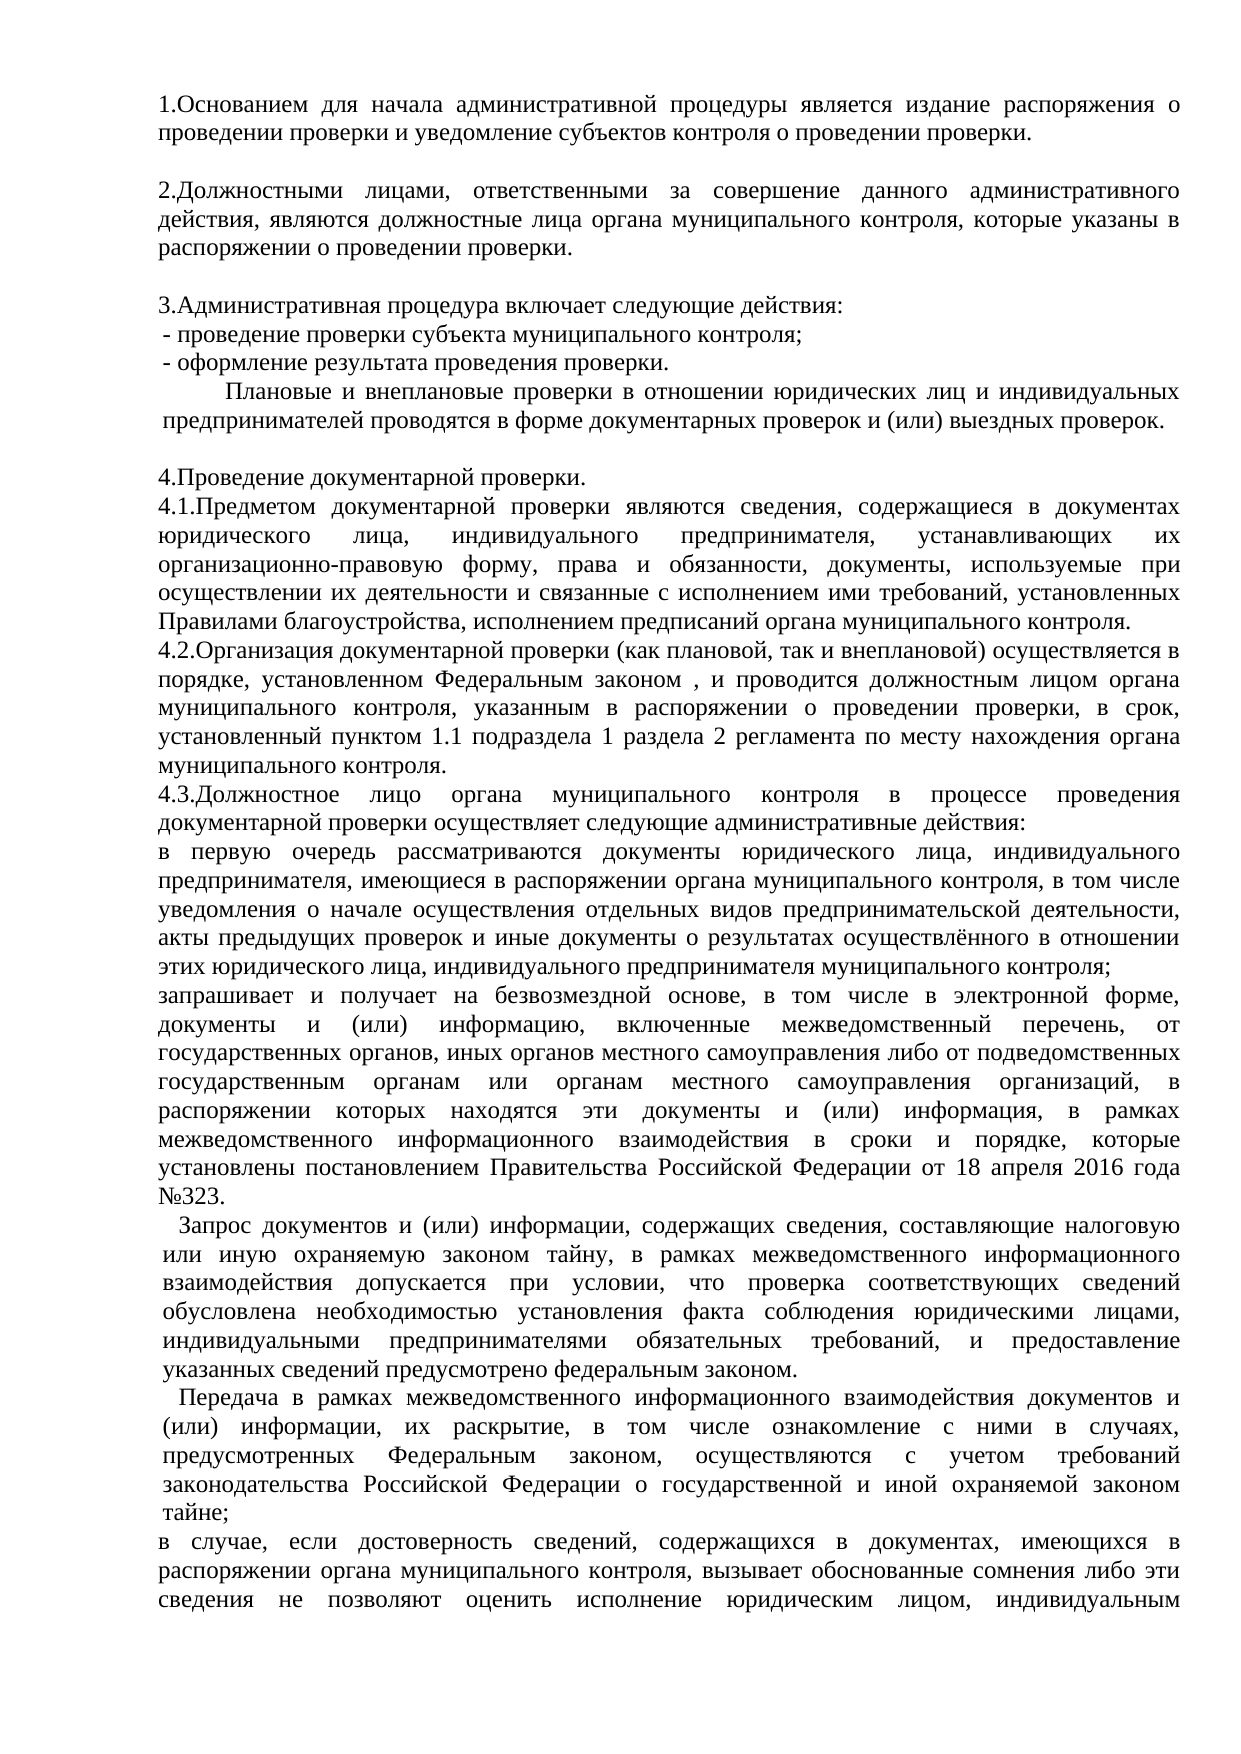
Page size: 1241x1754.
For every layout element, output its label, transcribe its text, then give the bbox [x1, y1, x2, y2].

text 4.3.Должностное лицо органа муниципального контроля в процессе проведения документарной проверки осуществляет следующие административные действия: [158, 779, 1181, 836]
text 4.2.Организация документарной проверки (как плановой, так и внеплановой) осуществляется в порядке, установленном Федеральным законом , и проводится должностным лицом органа муниципального контроля, указанным в распоряжении о проведении проверки, в срок, установленный пунктом 1.1 подраздела 1 раздела 2 регламента по месту нахождения органа муниципального контроля. [158, 635, 1181, 779]
text Запрос документов и (или) информации, содержащих сведения, составляющие налоговую или иную охраняемую законом тайну, в рамках межведомственного информационного взаимодействия допускается при условии, что проверка соответствующих сведений обусловлена необходимостью установления факта соблюдения юридическими лицами, индивидуальными предпринимателями обязательных требований, и предоставление указанных сведений предусмотрено федеральным законом. [162, 1210, 1181, 1382]
text в первую очередь рассматриваются документы юридического лица, индивидуального предпринимателя, имеющиеся в распоряжении органа муниципального контроля, в том числе уведомления о начале осуществления отдельных видов предпринимательской деятельности, акты предыдущих проверок и иные документы о результатах осуществлённого в отношении этих юридического лица, индивидуального предпринимателя муниципального контроля; [158, 836, 1181, 980]
text Плановые и внеплановые проверки в отношении юридических лиц и индивидуальных предпринимателей проводятся в форме документарных проверок и (или) выездных проверок. [162, 376, 1181, 434]
text 2.Должностными лицами, ответственными за совершение данного административного действия, являются должностные лица органа муниципального контроля, которые указаны в распоряжении о проведении проверки. [158, 175, 1181, 261]
text Передача в рамках межведомственного информационного взаимодействия документов и (или) информации, их раскрытие, в том числе ознакомление с ними в случаях, предусмотренных Федеральным законом, осуществляются с учетом требований законодательства Российской Федерации о государственной и иной охраняемой законом тайне; [162, 1382, 1181, 1526]
text 4.1.Предметом документарной проверки являются сведения, содержащиеся в документах юридического лица, индивидуального предпринимателя, устанавливающих их организационно-правовую форму, права и обязанности, документы, используемые при осуществлении их деятельности и связанные с исполнением ими требований, установленных Правилами благоустройства, исполнением предписаний органа муниципального контроля. [158, 491, 1181, 635]
text 1.Основанием для начала административной процедуры является издание распоряжения о проведении проверки и уведомление субъектов контроля о проведении проверки. [158, 89, 1181, 146]
text 3.Административная процедура включает следующие действия: [158, 290, 1181, 319]
text - проведение проверки субъекта муниципального контроля; [133, 319, 1181, 347]
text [158, 1526, 1181, 1612]
text запрашивает и получает на безвозмездной основе, в том числе в электронной форме, документы и (или) информацию, включенные межведомственный перечень, от государственных органов, иных органов местного самоуправления либо от подведомственных государственным органам или органам местного самоуправления организаций, в распоряжении которых находятся эти документы и (или) информация, в рамках межведомственного информационного взаимодействия в сроки и порядке, которые установлены постановлением Правительства Российской Федерации от 18 апреля 2016 года №323. [158, 980, 1181, 1210]
text - оформление результата проведения проверки. [133, 347, 1181, 376]
text 4.Проведение документарной проверки. [158, 462, 1181, 491]
